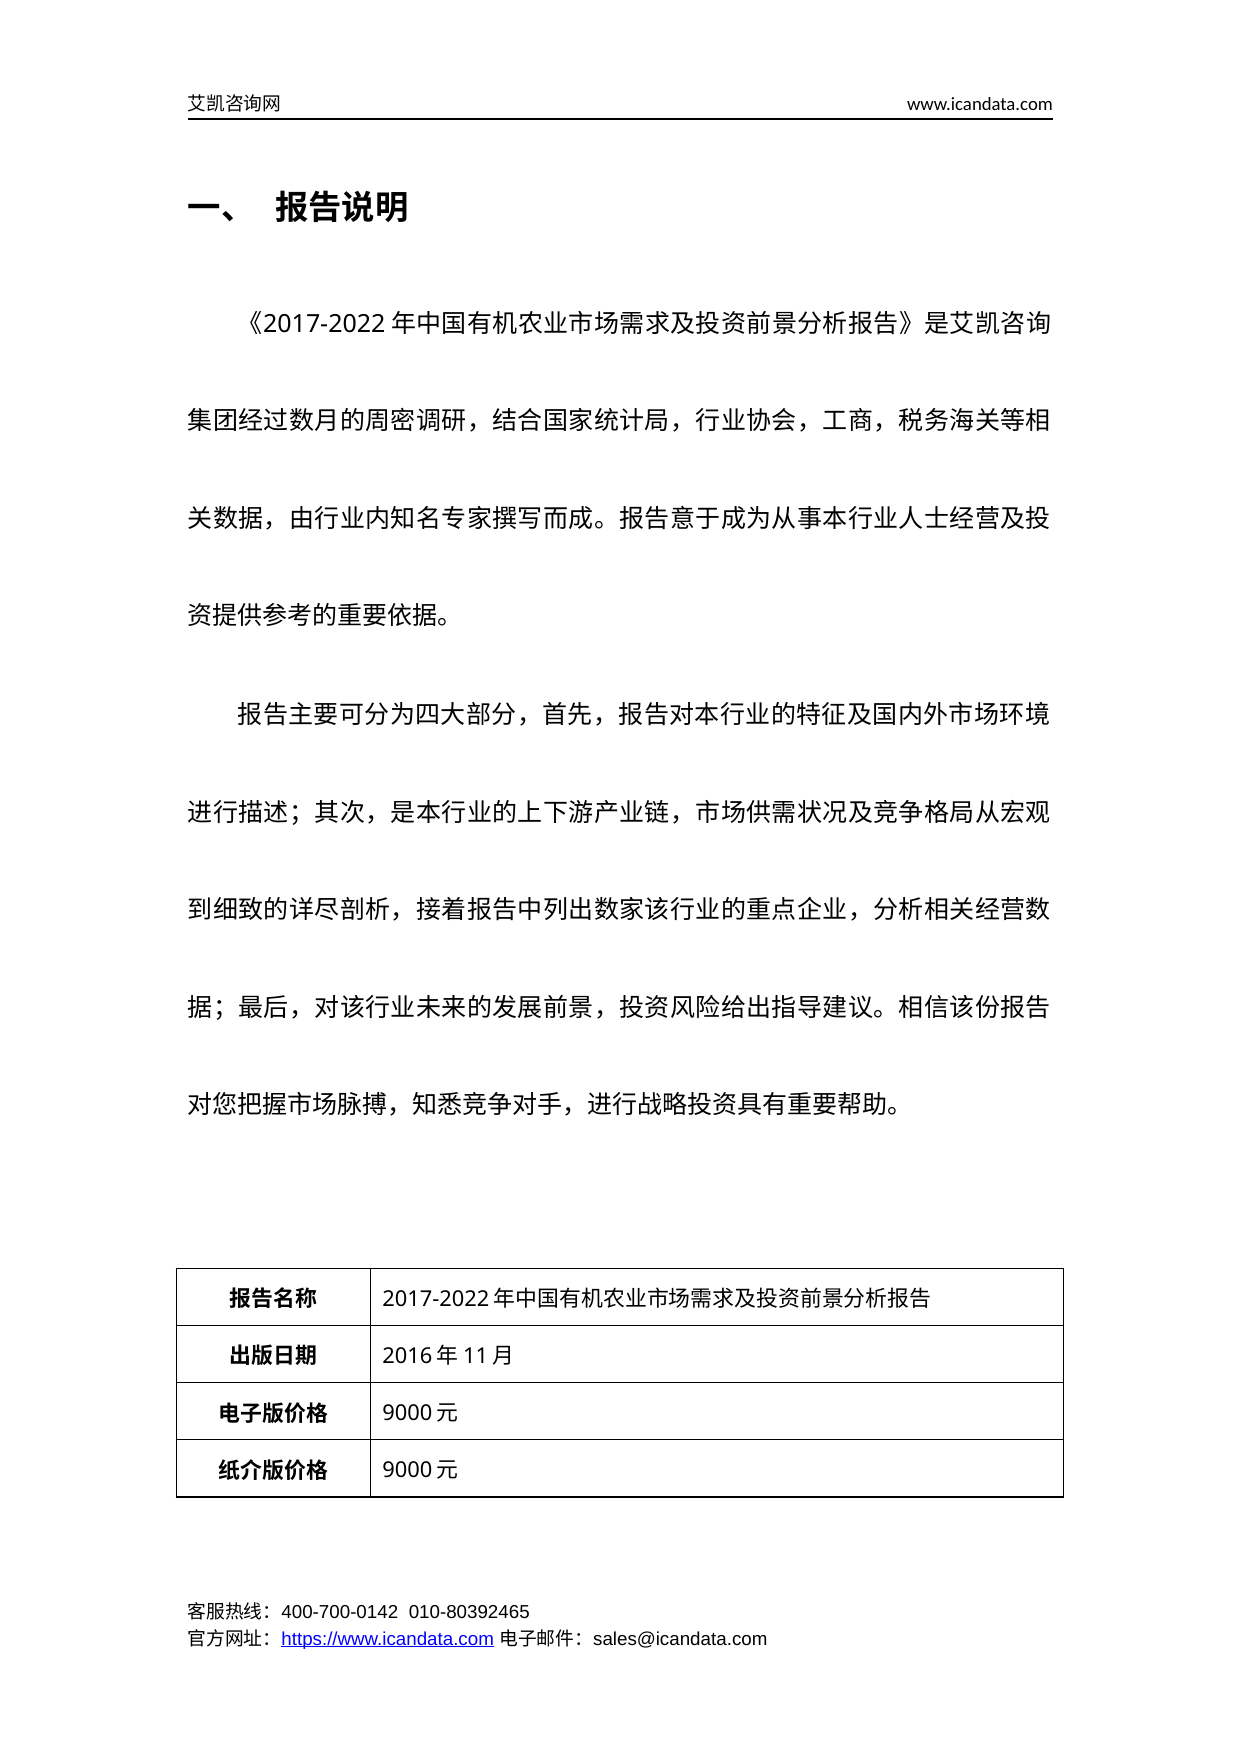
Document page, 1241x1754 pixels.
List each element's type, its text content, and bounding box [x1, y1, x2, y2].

table_header 报告名称 [177, 1269, 370, 1325]
table_cell 出版日期 [177, 1326, 370, 1382]
subtitle 报告说明 [187, 172, 1053, 237]
table_cell 电子版价格 [177, 1383, 370, 1439]
table_cell 9000元 [371, 1383, 1063, 1439]
text 《2017-2022年中国有机农业市场需求及投资前景分析报告》是艾凯咨询集团经过数月的周密调研，结合国家统计局，行业协会，工商，税务海关等相关数据，由行业内知名专家撰写而成。报告意于成为从事本行业人士经营及投资提供参考的重要依据。 [187, 289, 1053, 646]
table_cell 2016年11月 [371, 1326, 1063, 1382]
text 报告主要可分为四大部分，首先，报告对本行业的特征及国内外市场环境进行描述；其次，是本行业的上下游产业链，市场供需状况及竞争格局从宏观到细致的详尽剖析，接着报告中列出数家该行业的重点企业，分析相关经营数据；最后，对该行业未来的发展前景，投资风险给出指导建议。相信该份报告对您把握市场脉搏，知悉竞争对手，进行战略投资具有重要帮助。 [187, 681, 1053, 1136]
table_cell 纸介版价格 [177, 1440, 370, 1496]
table_cell 9000元 [371, 1440, 1063, 1496]
table_header 2017-2022年中国有机农业市场需求及投资前景分析报告 [371, 1269, 1063, 1325]
